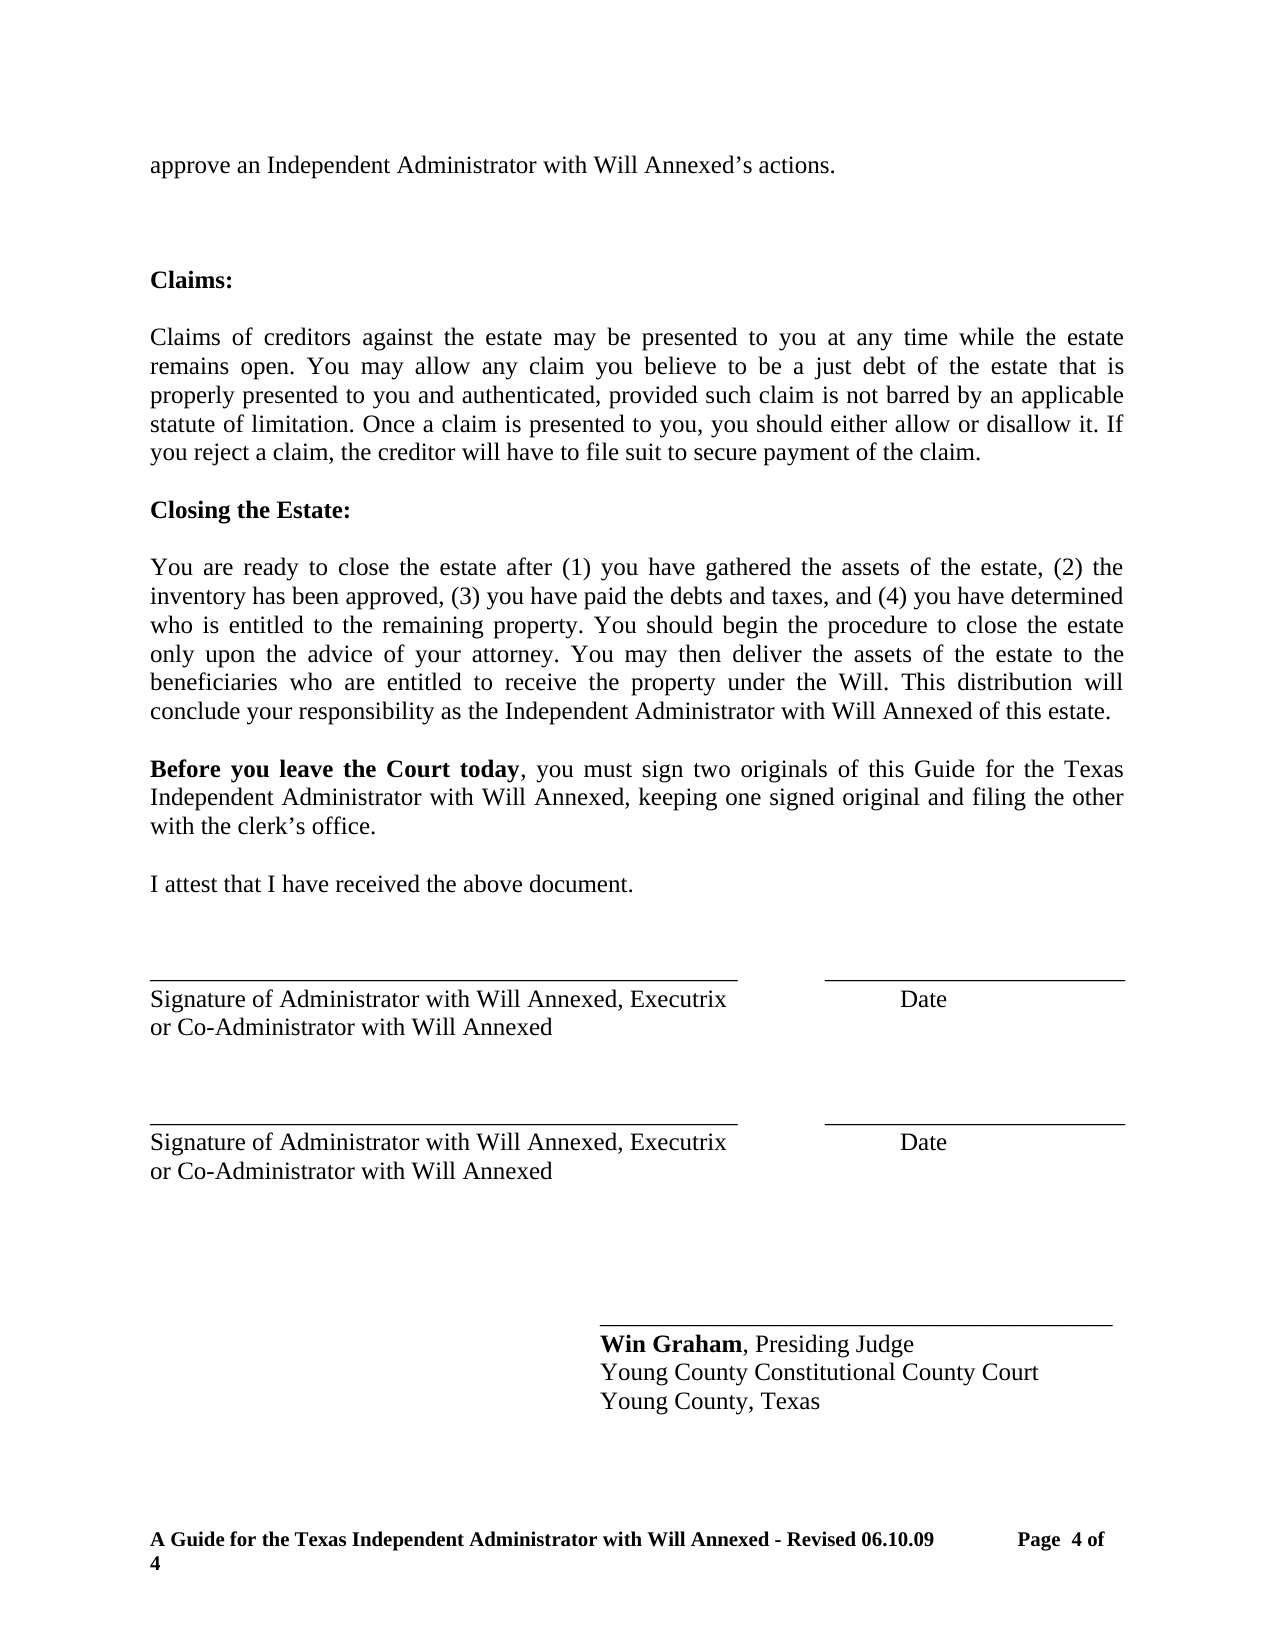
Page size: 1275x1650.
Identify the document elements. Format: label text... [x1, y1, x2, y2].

text Signature of Administrator with Will Annexed, Executrix Date [150, 984, 1125, 1012]
text Young County Constitutional County Court [150, 1357, 1125, 1386]
text _________________________________________ [150, 1300, 1125, 1329]
text or Co-Administrator with Will Annexed [150, 1156, 1125, 1185]
text Closing the Estate: [150, 495, 1125, 524]
text Young County, Texas [150, 1386, 1125, 1415]
text Win Graham, Presiding Judge [150, 1329, 1125, 1357]
text Claims of creditors against the estate may be presented to you at any time while the estate remains open. You may allow any claim you believe to be a just debt of the estate that is properly presented to you and authenticated, provided such claim is not barred by an applicable statute of limitation. Once a claim is presented to you, you should either allow or disallow it. If you reject a claim, the creditor will have to file suit to secure payment of the claim. [150, 322, 1125, 466]
text _______________________________________________ ________________________ [150, 955, 1125, 984]
text Claims: [150, 265, 1125, 294]
text Signature of Administrator with Will Annexed, Executrix Date [150, 1127, 1125, 1156]
text or Co-Administrator with Will Annexed [150, 1012, 1125, 1041]
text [150, 150, 1125, 179]
text You are ready to close the estate after (1) you have gathered the assets of the estate, (2) the inventory has been approved, (3) you have paid the debts and taxes, and (4) you have determined who is entitled to the remaining property. You should begin the procedure to close the estate only upon the advice of your attorney. You may then deliver the assets of the estate to the beneficiaries who are entitled to receive the property under the Will. This distribution will conclude your responsibility as the Independent Administrator with Will Annexed of this estate. [150, 552, 1125, 725]
text I attest that I have received the above document. [150, 869, 1125, 897]
text _______________________________________________ ________________________ [150, 1099, 1125, 1127]
text Before you leave the Court today, you must sign two originals of this Guide for the Texas Independent Administrator with Will Annexed, keeping one signed original and filing the other with the clerk’s office. [150, 754, 1125, 840]
